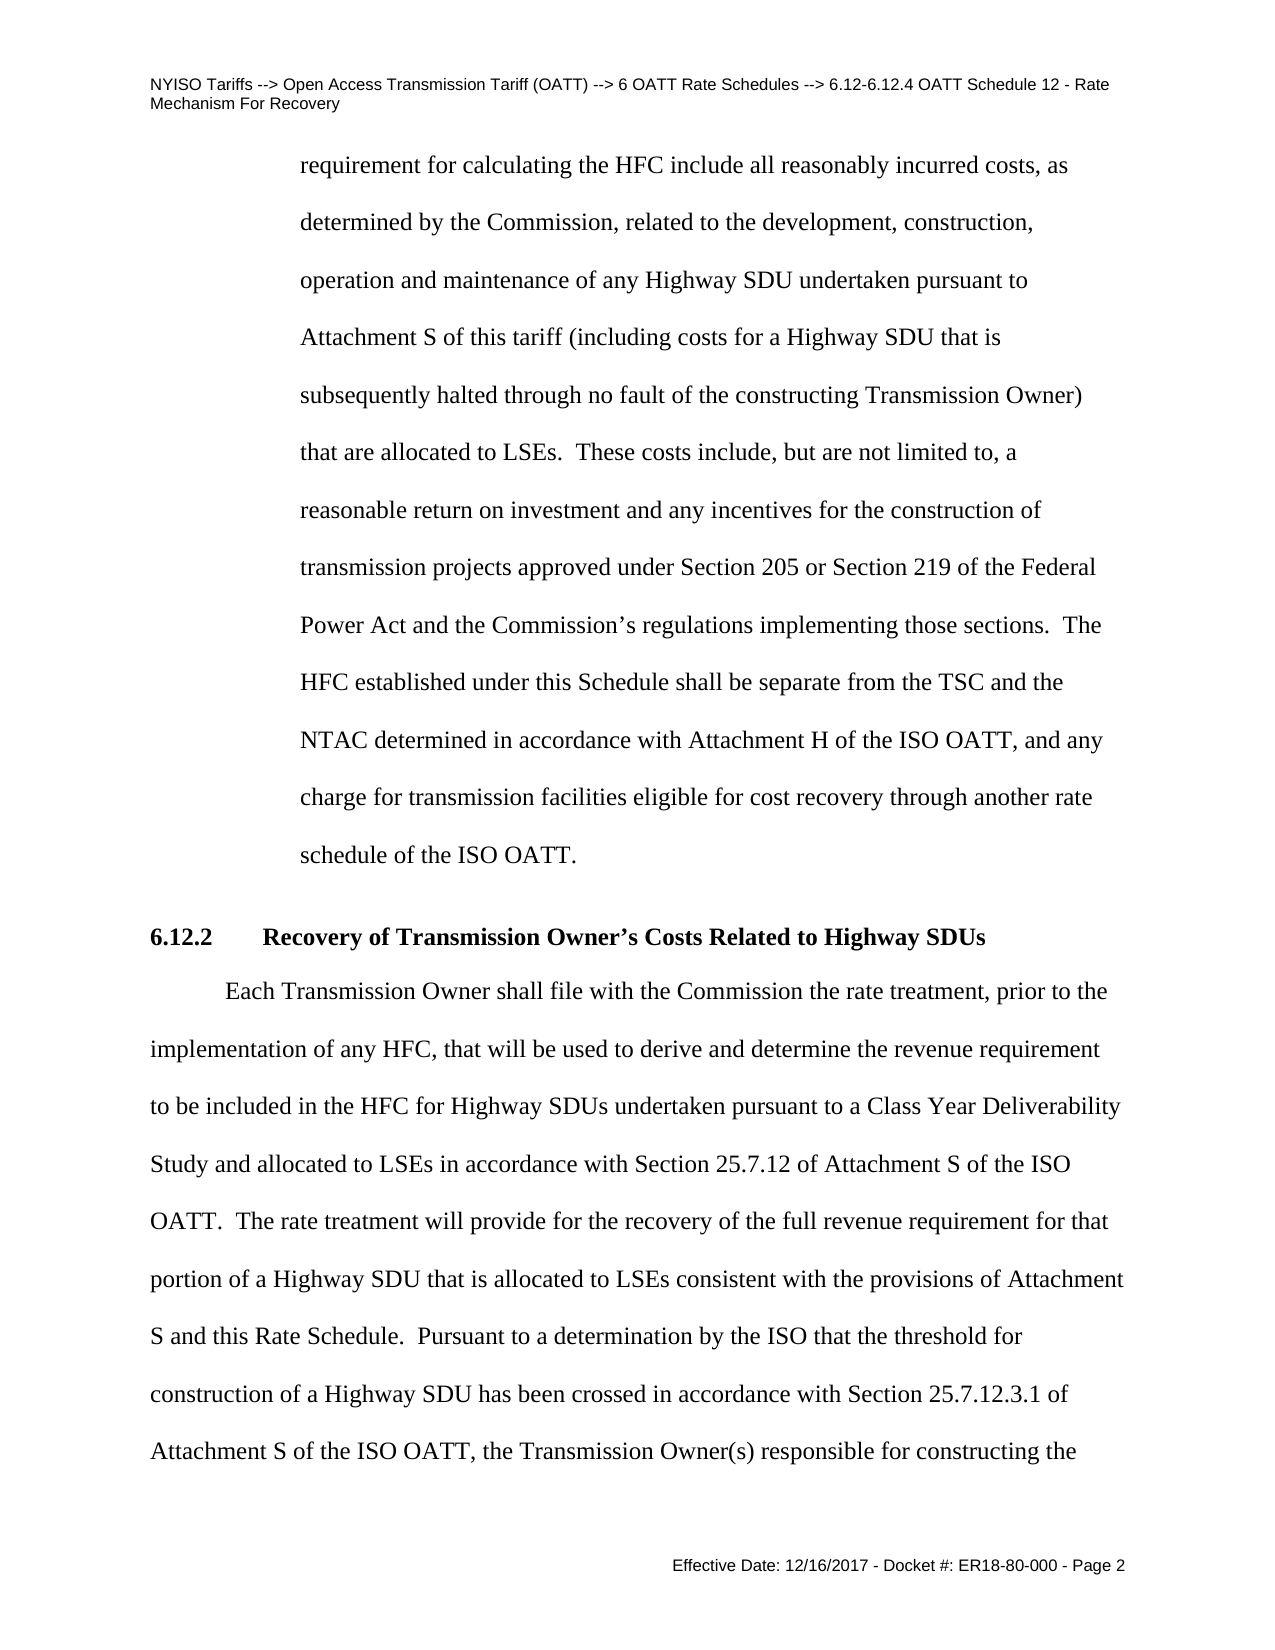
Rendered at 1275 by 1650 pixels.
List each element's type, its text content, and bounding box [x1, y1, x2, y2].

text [225, 150, 1125, 869]
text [150, 976, 1125, 1465]
subtitle 6.12.2 Recovery of Transmission Owner’s Costs Related to Highway SDUs [150, 922, 1059, 951]
